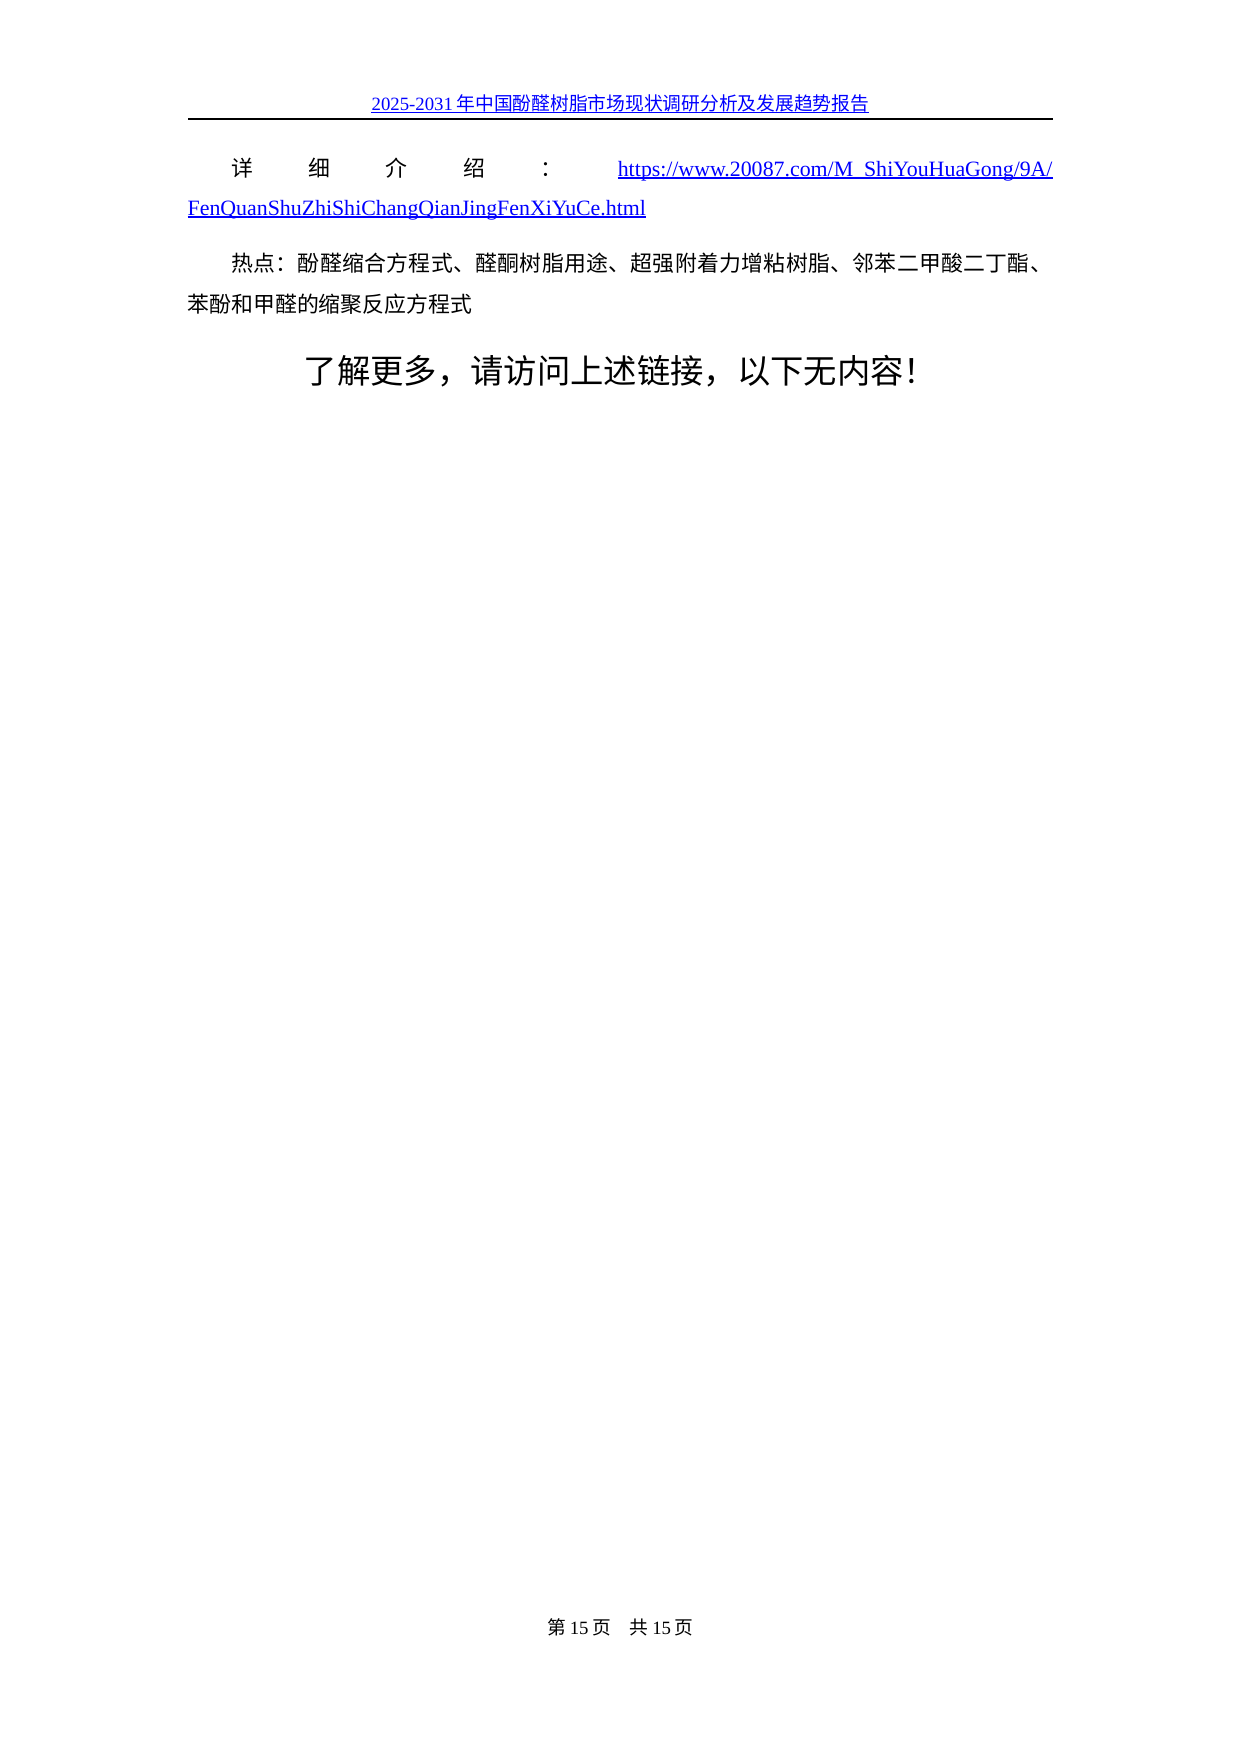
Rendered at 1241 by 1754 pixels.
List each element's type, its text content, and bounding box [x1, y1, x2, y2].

text 详细介绍：https://www.20087.com/M_ShiYouHuaGong/9A/FenQuanShuZhiShiChangQianJingFenXiYuCe.html [187, 150, 1053, 223]
text 热点：酚醛缩合方程式、醛酮树脂用途、超强附着力增粘树脂、邻苯二甲酸二丁酯、苯酚和甲醛的缩聚反应方程式 [187, 246, 1053, 319]
title 了解更多，请访问上述链接，以下无内容！ [187, 337, 1053, 402]
